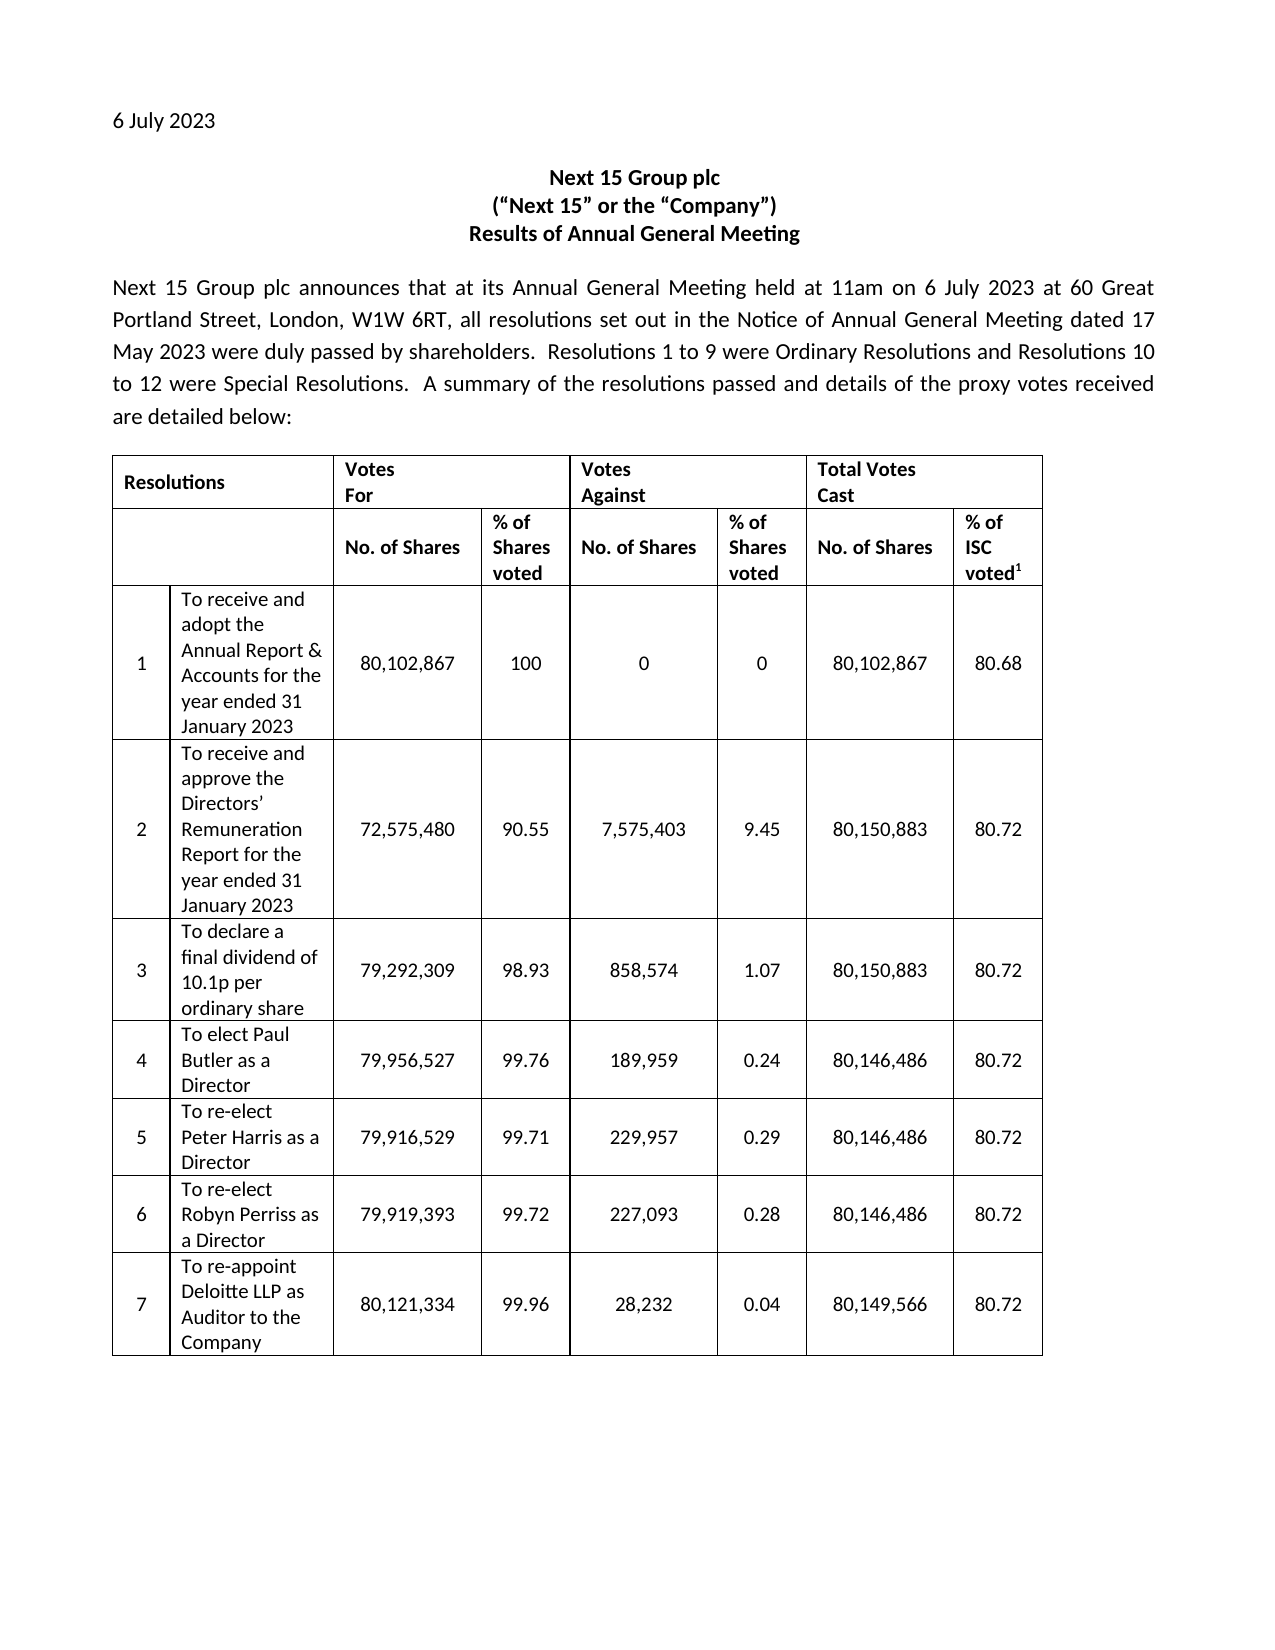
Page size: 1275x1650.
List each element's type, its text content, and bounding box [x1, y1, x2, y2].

table_cell 98.93 [482, 919, 569, 1020]
table_cell 4 [113, 1021, 169, 1098]
table_cell 79,919,393 [334, 1176, 481, 1252]
table_cell 80,149,566 [807, 1253, 953, 1355]
table_cell [113, 509, 333, 585]
table_cell % of ISC voted1 [954, 509, 1042, 585]
table_cell To re-elect Robyn Perriss as a Director [171, 1176, 333, 1252]
table_header Votes For [334, 456, 569, 508]
table_cell 80,121,334 [334, 1253, 481, 1355]
table_cell 99.96 [482, 1253, 569, 1355]
table_header Resolutions [113, 456, 333, 508]
table_cell 99.72 [482, 1176, 569, 1252]
table_cell 80.72 [954, 1253, 1042, 1355]
table_cell 858,574 [571, 919, 717, 1020]
table_cell 2 [113, 740, 169, 918]
table_cell 0.24 [718, 1021, 806, 1098]
table_cell 5 [113, 1099, 169, 1175]
table_cell 0 [571, 586, 717, 739]
table_cell 1 [113, 586, 169, 739]
table_cell 80.72 [954, 1021, 1042, 1098]
table_cell 80.72 [954, 919, 1042, 1020]
table_cell 79,916,529 [334, 1099, 481, 1175]
table_cell 80.72 [954, 1099, 1042, 1175]
table_cell % of Shares voted [718, 509, 806, 585]
table_cell To elect Paul Butler as a Director [171, 1021, 333, 1098]
table_cell 80,102,867 [807, 586, 953, 739]
table_cell 0.29 [718, 1099, 806, 1175]
table_cell No. of Shares [571, 509, 717, 585]
table_cell 9.45 [718, 740, 806, 918]
table_cell 72,575,480 [334, 740, 481, 918]
table_cell 80,102,867 [334, 586, 481, 739]
table_cell 0.04 [718, 1253, 806, 1355]
table_cell To declare a final dividend of 10.1p per ordinary share [171, 919, 333, 1020]
table_cell 79,956,527 [334, 1021, 481, 1098]
table_cell 28,232 [571, 1253, 717, 1355]
table_cell 7 [113, 1253, 169, 1355]
text 6 July 2023 [112, 106, 1157, 134]
table_cell 99.76 [482, 1021, 569, 1098]
table_cell To re-appoint Deloitte LLP as Auditor to the Company [171, 1253, 333, 1355]
table_cell 1.07 [718, 919, 806, 1020]
table_cell 189,959 [571, 1021, 717, 1098]
table_cell 100 [482, 586, 569, 739]
table_header Votes Against [571, 456, 806, 508]
text (“Next 15” or the “Company”) [112, 192, 1157, 219]
table_cell 229,957 [571, 1099, 717, 1175]
table_cell To receive and approve the Directors’ Remuneration Report for the year ended 31 January 2023 [171, 740, 333, 918]
table_cell 80.68 [954, 586, 1042, 739]
table_cell 7,575,403 [571, 740, 717, 918]
table_cell 3 [113, 919, 169, 1020]
table_cell 80,146,486 [807, 1021, 953, 1098]
table_cell 6 [113, 1176, 169, 1252]
table_cell 80.72 [954, 1176, 1042, 1252]
table_cell 0 [718, 586, 806, 739]
table_cell 80,150,883 [807, 919, 953, 1020]
text Next 15 Group plc [112, 163, 1157, 192]
table_cell 227,093 [571, 1176, 717, 1252]
table_cell 80,150,883 [807, 740, 953, 918]
table_cell No. of Shares [334, 509, 481, 585]
table_cell 90.55 [482, 740, 569, 918]
table_cell 0.28 [718, 1176, 806, 1252]
table_cell 79,292,309 [334, 919, 481, 1020]
table_cell No. of Shares [807, 509, 953, 585]
table_cell 80.72 [954, 740, 1042, 918]
table_header Total Votes Cast [807, 456, 1042, 508]
text Results of Annual General Meeting [112, 219, 1157, 248]
table_cell % of Shares voted [482, 509, 569, 585]
table_cell 99.71 [482, 1099, 569, 1175]
table_cell 80,146,486 [807, 1176, 953, 1252]
table_cell To receive and adopt the Annual Report & Accounts for the year ended 31 January 2023 [171, 586, 333, 739]
table_cell To re-elect Peter Harris as a Director [171, 1099, 333, 1175]
table_cell 80,146,486 [807, 1099, 953, 1175]
text Next 15 Group plc announces that at its Annual General Meeting held at 11am on 6 July 2023 at 60 Great Portland Street, London, W1W 6RT, all resolutions set out in the Notice of Annual General Meeting dated 17 May 2023 were duly passed by shareholders. Resolutions 1 to 9 were Ordinary Resolutions and Resolutions 10 to 12 were Special Resolutions. A summary of the resolutions passed and details of the proxy votes received are detailed below: [112, 273, 1157, 430]
